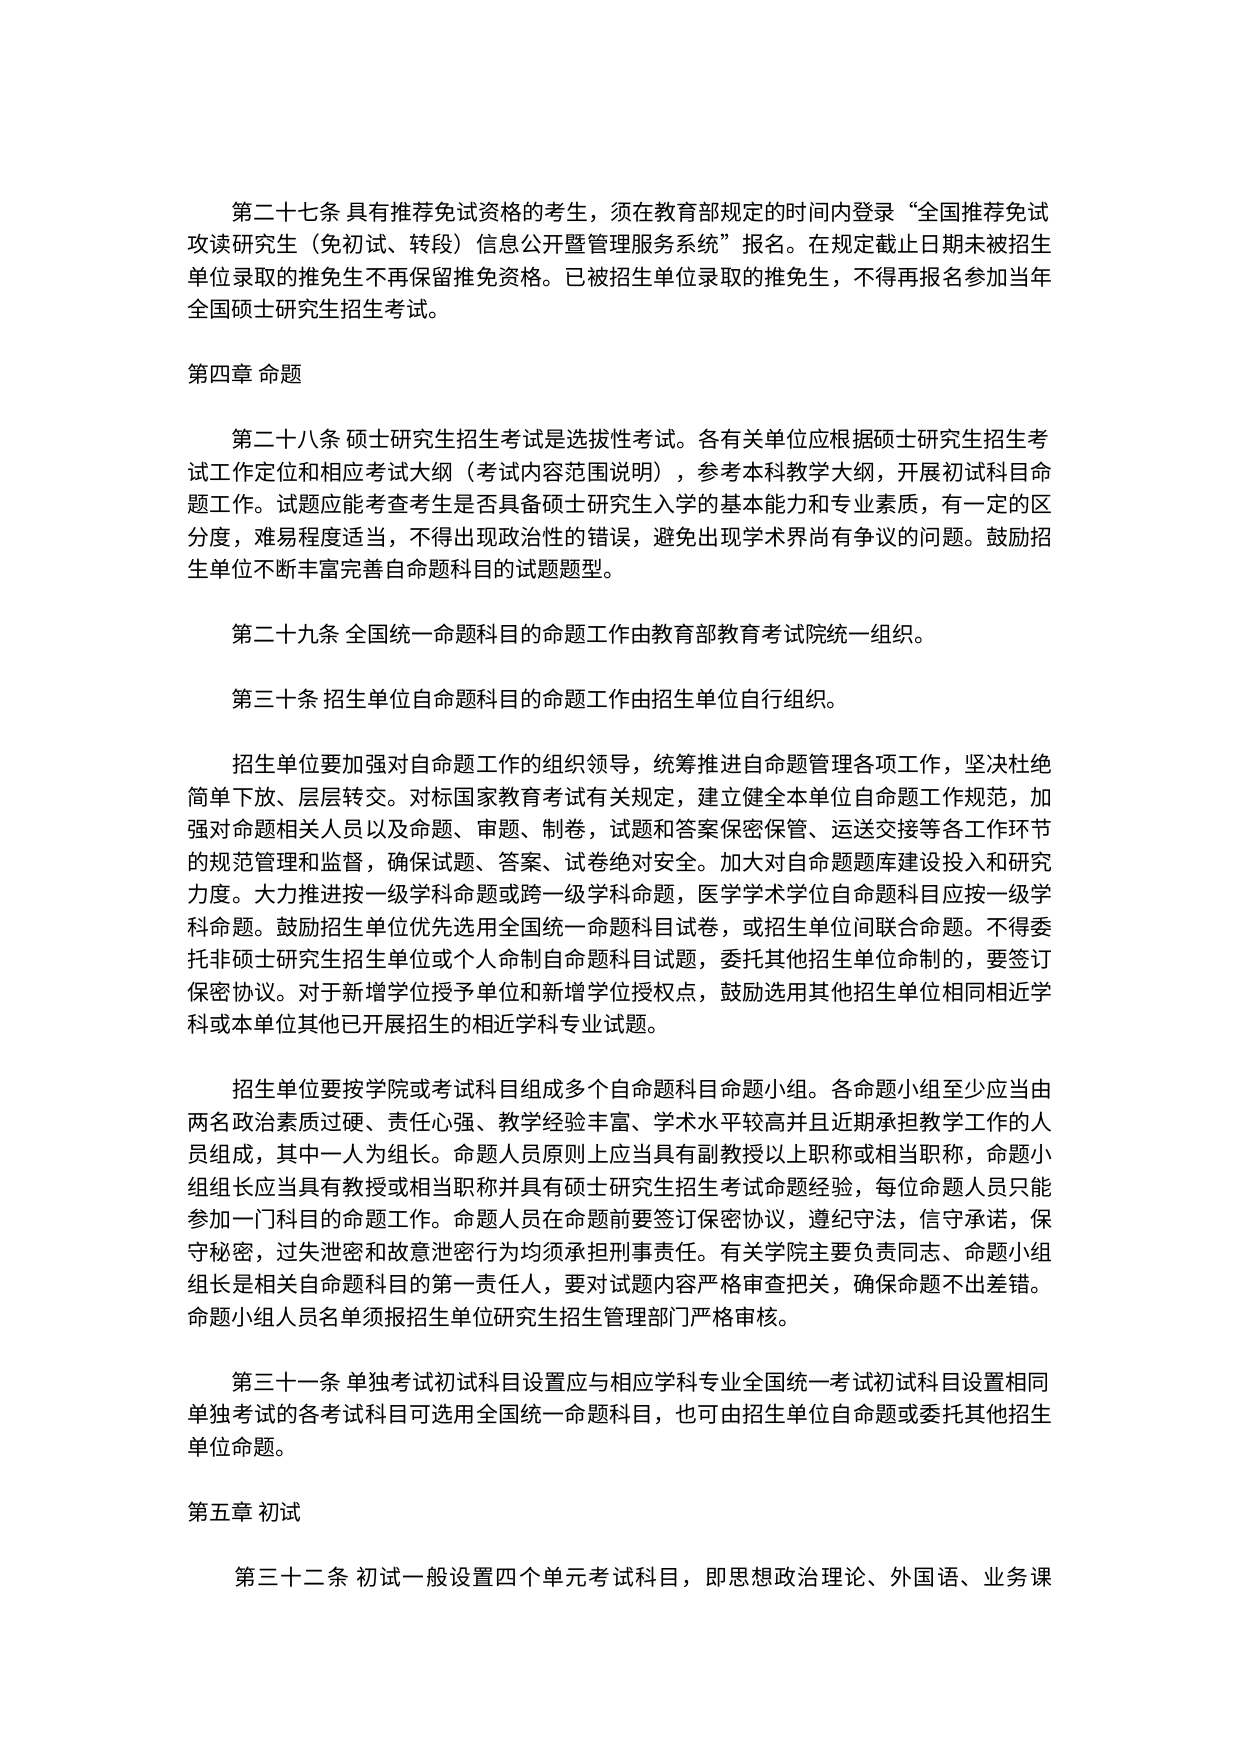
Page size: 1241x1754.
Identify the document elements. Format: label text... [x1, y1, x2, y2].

text 第二十九条 全国统一命题科目的命题工作由教育部教育考试院统一组织。 [187, 617, 1053, 649]
text 第二十八条 硕士研究生招生考试是选拔性考试。各有关单位应根据硕士研究生招生考试工作定位和相应考试大纲（考试内容范围说明），参考本科教学大纲，开展初试科目命题工作。试题应能考查考生是否具备硕士研究生入学的基本能力和专业素质，有一定的区分度，难易程度适当，不得出现政治性的错误，避免出现学术界尚有争议的问题。鼓励招生单位不断丰富完善自命题科目的试题题型。 [187, 422, 1053, 584]
text 招生单位要加强对自命题工作的组织领导，统筹推进自命题管理各项工作，坚决杜绝简单下放、层层转交。对标国家教育考试有关规定，建立健全本单位自命题工作规范，加强对命题相关人员以及命题、审题、制卷，试题和答案保密保管、运送交接等各工作环节的规范管理和监督，确保试题、答案、试卷绝对安全。加大对自命题题库建设投入和研究力度。大力推进按一级学科命题或跨一级学科命题，医学学术学位自命题科目应按一级学科命题。鼓励招生单位优先选用全国统一命题科目试卷，或招生单位间联合命题。不得委托非硕士研究生招生单位或个人命制自命题科目试题，委托其他招生单位命制的，要签订保密协议。对于新增学位授予单位和新增学位授权点，鼓励选用其他招生单位相同相近学科或本单位其他已开展招生的相近学科专业试题。 [187, 747, 1053, 1039]
text 第三十一条 单独考试初试科目设置应与相应学科专业全国统一考试初试科目设置相同。单独考试的各考试科目可选用全国统一命题科目，也可由招生单位自命题或委托其他招生单位命题。 [187, 1364, 1053, 1462]
text 第三十条 招生单位自命题科目的命题工作由招生单位自行组织。 [187, 682, 1053, 714]
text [187, 1559, 1053, 1592]
text 第二十七条 具有推荐免试资格的考生，须在教育部规定的时间内登录“全国推荐免试攻读研究生（免初试、转段）信息公开暨管理服务系统”报名。在规定截止日期未被招生单位录取的推免生不再保留推免资格。已被招生单位录取的推免生，不得再报名参加当年全国硕士研究生招生考试。 [187, 194, 1053, 324]
text 第四章 命题 [187, 357, 1053, 389]
text 第五章 初试 [187, 1494, 1053, 1527]
text 招生单位要按学院或考试科目组成多个自命题科目命题小组。各命题小组至少应当由两名政治素质过硬、责任心强、教学经验丰富、学术水平较高并且近期承担教学工作的人员组成，其中一人为组长。命题人员原则上应当具有副教授以上职称或相当职称，命题小组组长应当具有教授或相当职称并具有硕士研究生招生考试命题经验，每位命题人员只能参加一门科目的命题工作。命题人员在命题前要签订保密协议，遵纪守法，信守承诺，保守秘密，过失泄密和故意泄密行为均须承担刑事责任。有关学院主要负责同志、命题小组组长是相关自命题科目的第一责任人，要对试题内容严格审查把关，确保命题不出差错。命题小组人员名单须报招生单位研究生招生管理部门严格审核。 [187, 1072, 1053, 1332]
